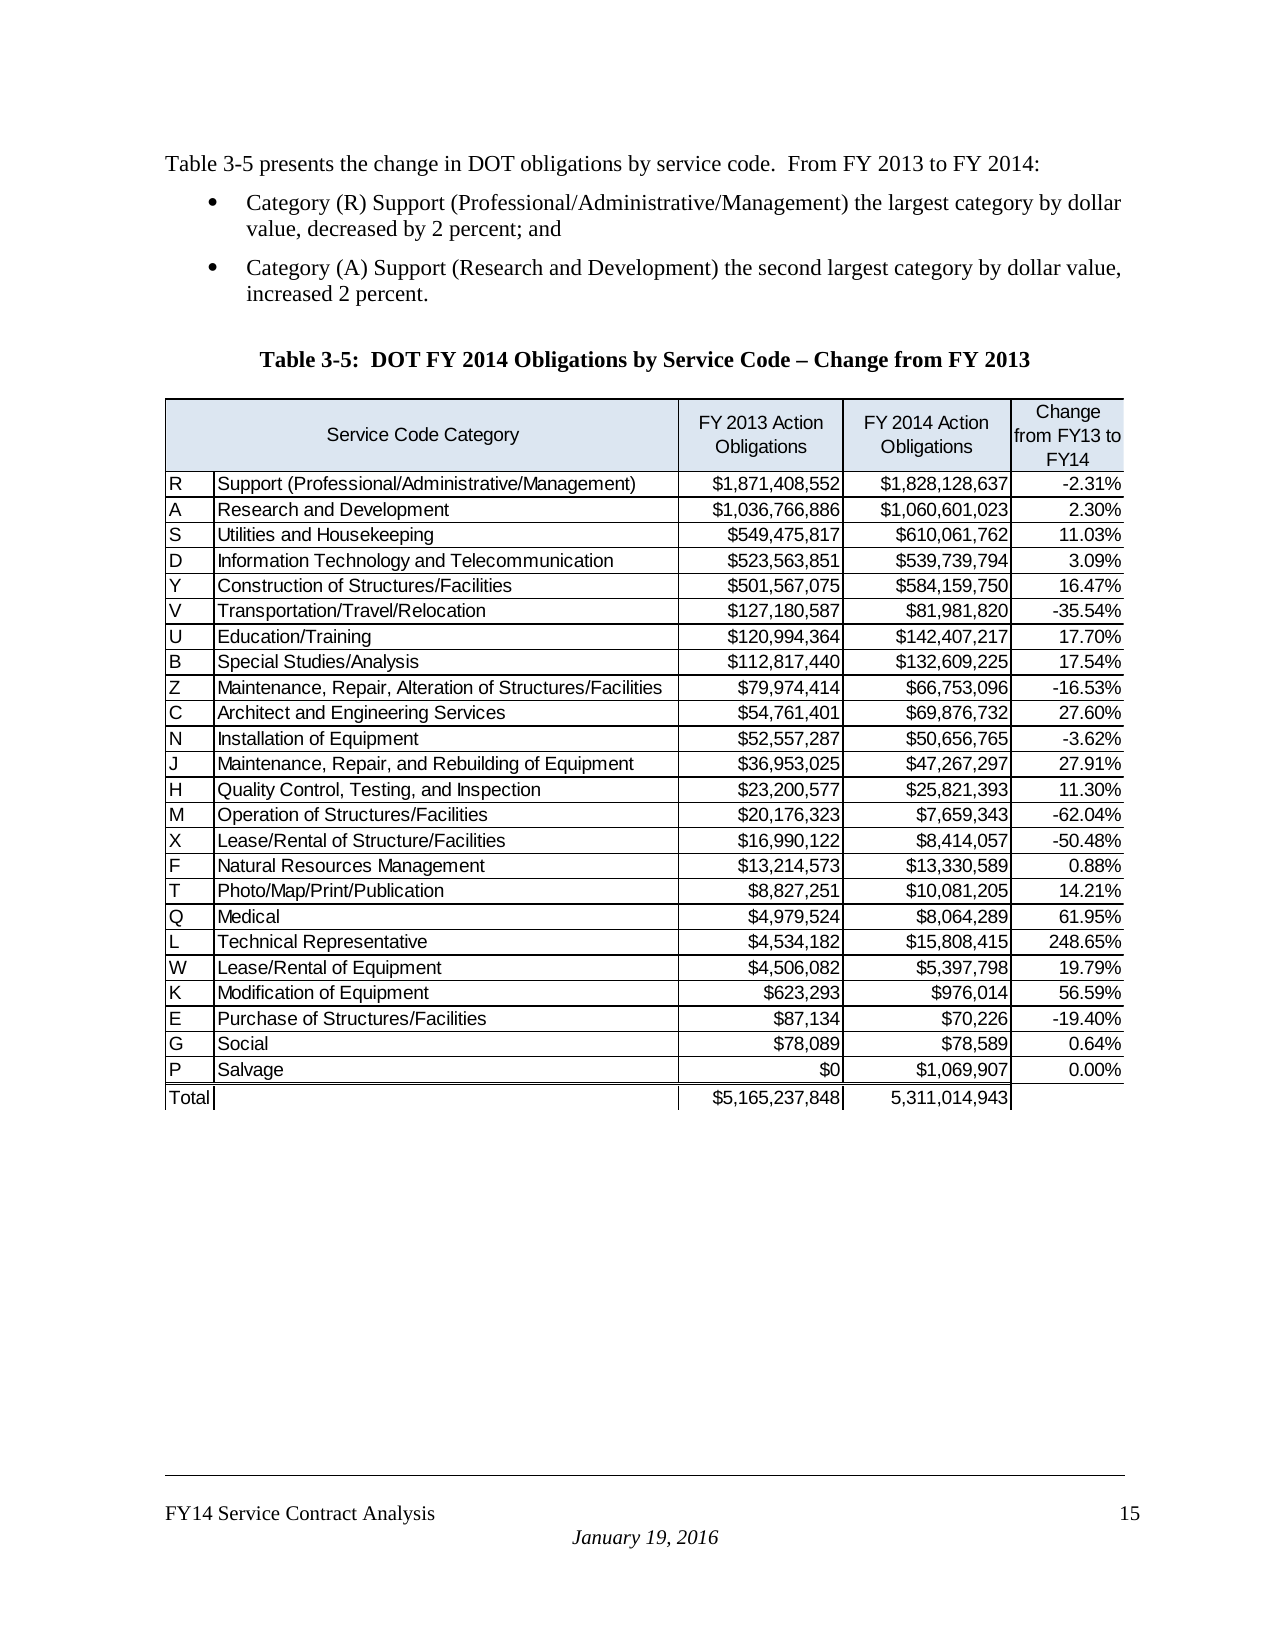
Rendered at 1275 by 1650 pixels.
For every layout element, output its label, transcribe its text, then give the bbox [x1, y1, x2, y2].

text Table 3-5 presents the change in DOT obligations by service code. From FY 2013 to FY 2014: [165, 150, 1125, 176]
list Category (R) Support (Professional/Administrative/Management) the largest category by dollar value, decreased by 2 percent; and [209, 189, 1125, 242]
list Category (A) Support (Research and Development) the second largest category by dollar value, increased 2 percent. [209, 254, 1125, 307]
text Table 3-5: DOT FY 2014 Obligations by Service Code – Change from FY 2013 [165, 346, 1125, 372]
